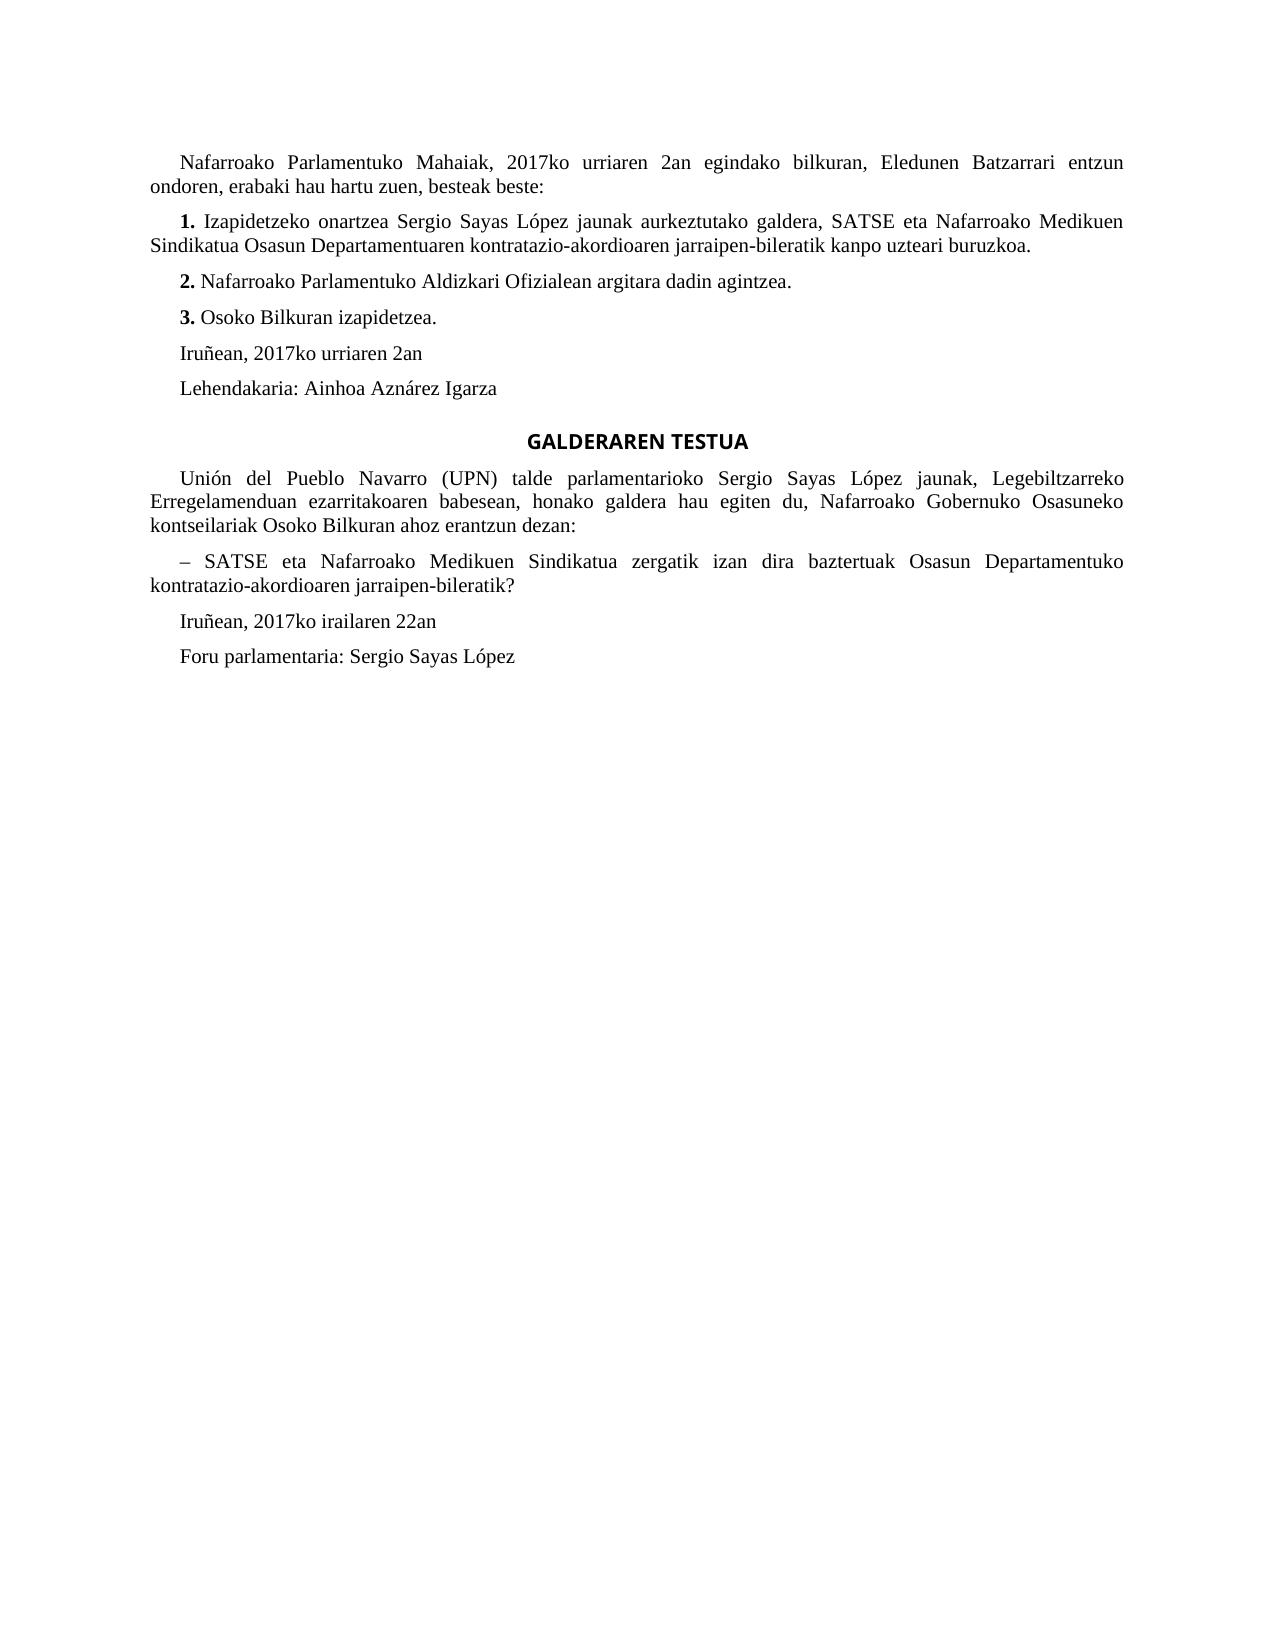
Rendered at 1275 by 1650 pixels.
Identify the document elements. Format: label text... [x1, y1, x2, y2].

text – SATSE eta Nafarroako Medikuen Sindikatua zergatik izan dira baztertuak Osasun Departamentuko kontratazio-akordioaren jarraipen-bileratik? [150, 549, 1125, 597]
text 3. Osoko Bilkuran izapidetzea. [150, 305, 1125, 329]
text Lehendakaria: Ainhoa Aznárez Igarza [150, 377, 1125, 401]
text Nafarroako Parlamentuko Mahaiak, 2017ko urriaren 2an egindako bilkuran, Eledunen Batzarrari entzun ondoren, erabaki hau hartu zuen, besteak beste: [150, 150, 1125, 198]
text Foru parlamentaria: Sergio Sayas López [150, 645, 1125, 669]
text Iruñean, 2017ko irailaren 22an [150, 609, 1125, 633]
text 2. Nafarroako Parlamentuko Aldizkari Ofizialean argitara dadin agintzea. [150, 269, 1125, 293]
text GALDERAREN TESTUA [150, 430, 1125, 454]
text Unión del Pueblo Navarro (UPN) talde parlamentarioko Sergio Sayas López jaunak, Legebiltzarreko Erregelamenduan ezarritakoaren babesean, honako galdera hau egiten du, Nafarroako Gobernuko Osasuneko kontseilariak Osoko Bilkuran ahoz erantzun dezan: [150, 466, 1125, 538]
text Iruñean, 2017ko urriaren 2an [150, 341, 1125, 365]
text 1. Izapidetzeko onartzea Sergio Sayas López jaunak aurkeztutako galdera, SATSE eta Nafarroako Medikuen Sindikatua Osasun Departamentuaren kontratazio-akordioaren jarraipen-bileratik kanpo uzteari buruzkoa. [150, 210, 1125, 258]
